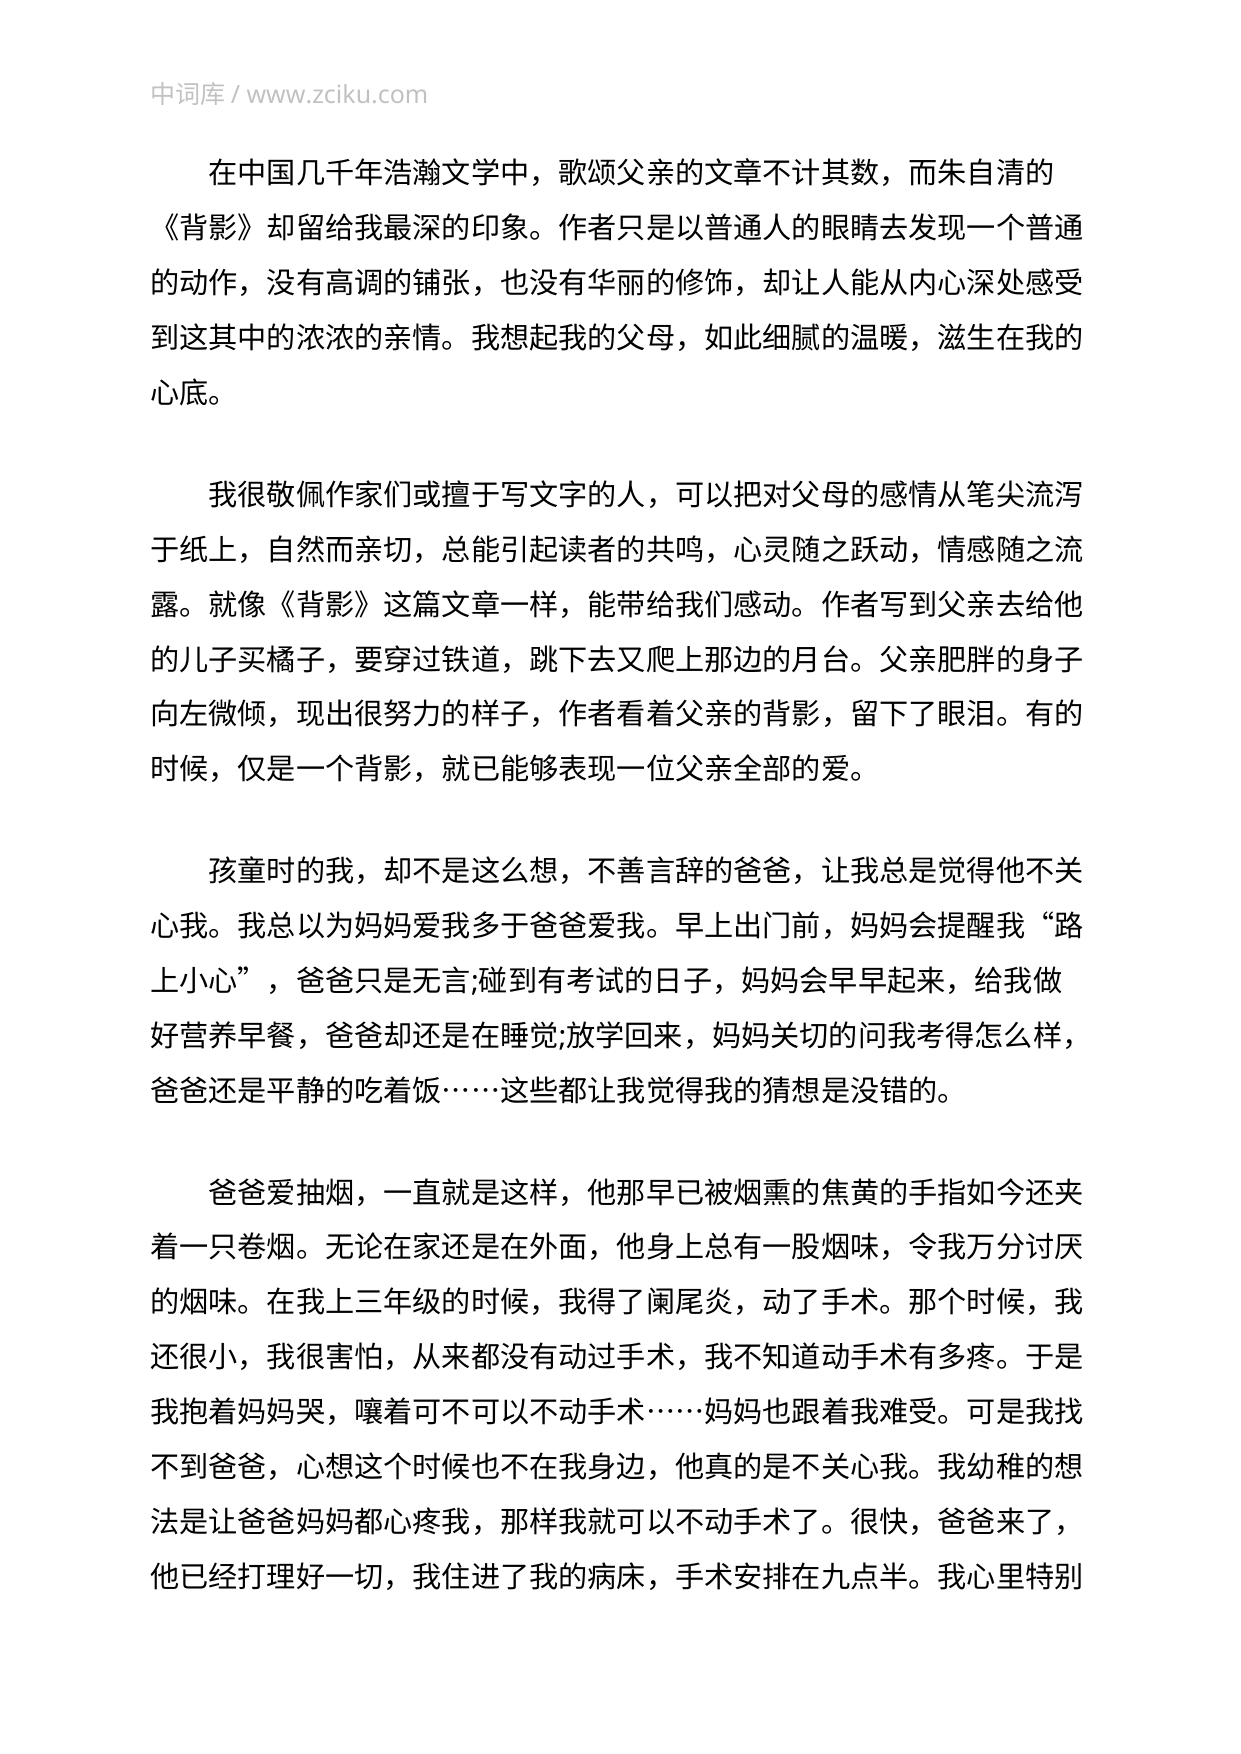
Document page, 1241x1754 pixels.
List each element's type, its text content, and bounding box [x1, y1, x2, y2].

text 孩童时的我，却不是这么想，不善言辞的爸爸，让我总是觉得他不关心我。我总以为妈妈爱我多于爸爸爱我。早上出门前，妈妈会提醒我“路上小心”，爸爸只是无言;碰到有考试的日子，妈妈会早早起来，给我做好营养早餐，爸爸却还是在睡觉;放学回来，妈妈关切的问我考得怎么样，爸爸还是平静的吃着饭……这些都让我觉得我的猜想是没错的。 [150, 848, 1090, 1110]
text 在中国几千年浩瀚文学中，歌颂父亲的文章不计其数，而朱自清的《背影》却留给我最深的印象。作者只是以普通人的眼睛去发现一个普通的动作，没有高调的铺张，也没有华丽的修饰，却让人能从内心深处感受到这其中的浓浓的亲情。我想起我的父母，如此细腻的温暖，滋生在我的心底。 [150, 150, 1090, 412]
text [150, 1169, 1090, 1596]
text 我很敬佩作家们或擅于写文字的人，可以把对父母的感情从笔尖流泻于纸上，自然而亲切，总能引起读者的共鸣，心灵随之跃动，情感随之流露。就像《背影》这篇文章一样，能带给我们感动。作者写到父亲去给他的儿子买橘子，要穿过铁道，跳下去又爬上那边的月台。父亲肥胖的身子向左微倾，现出很努力的样子，作者看着父亲的背影，留下了眼泪。有的时候，仅是一个背影，就已能够表现一位父亲全部的爱。 [150, 471, 1090, 788]
